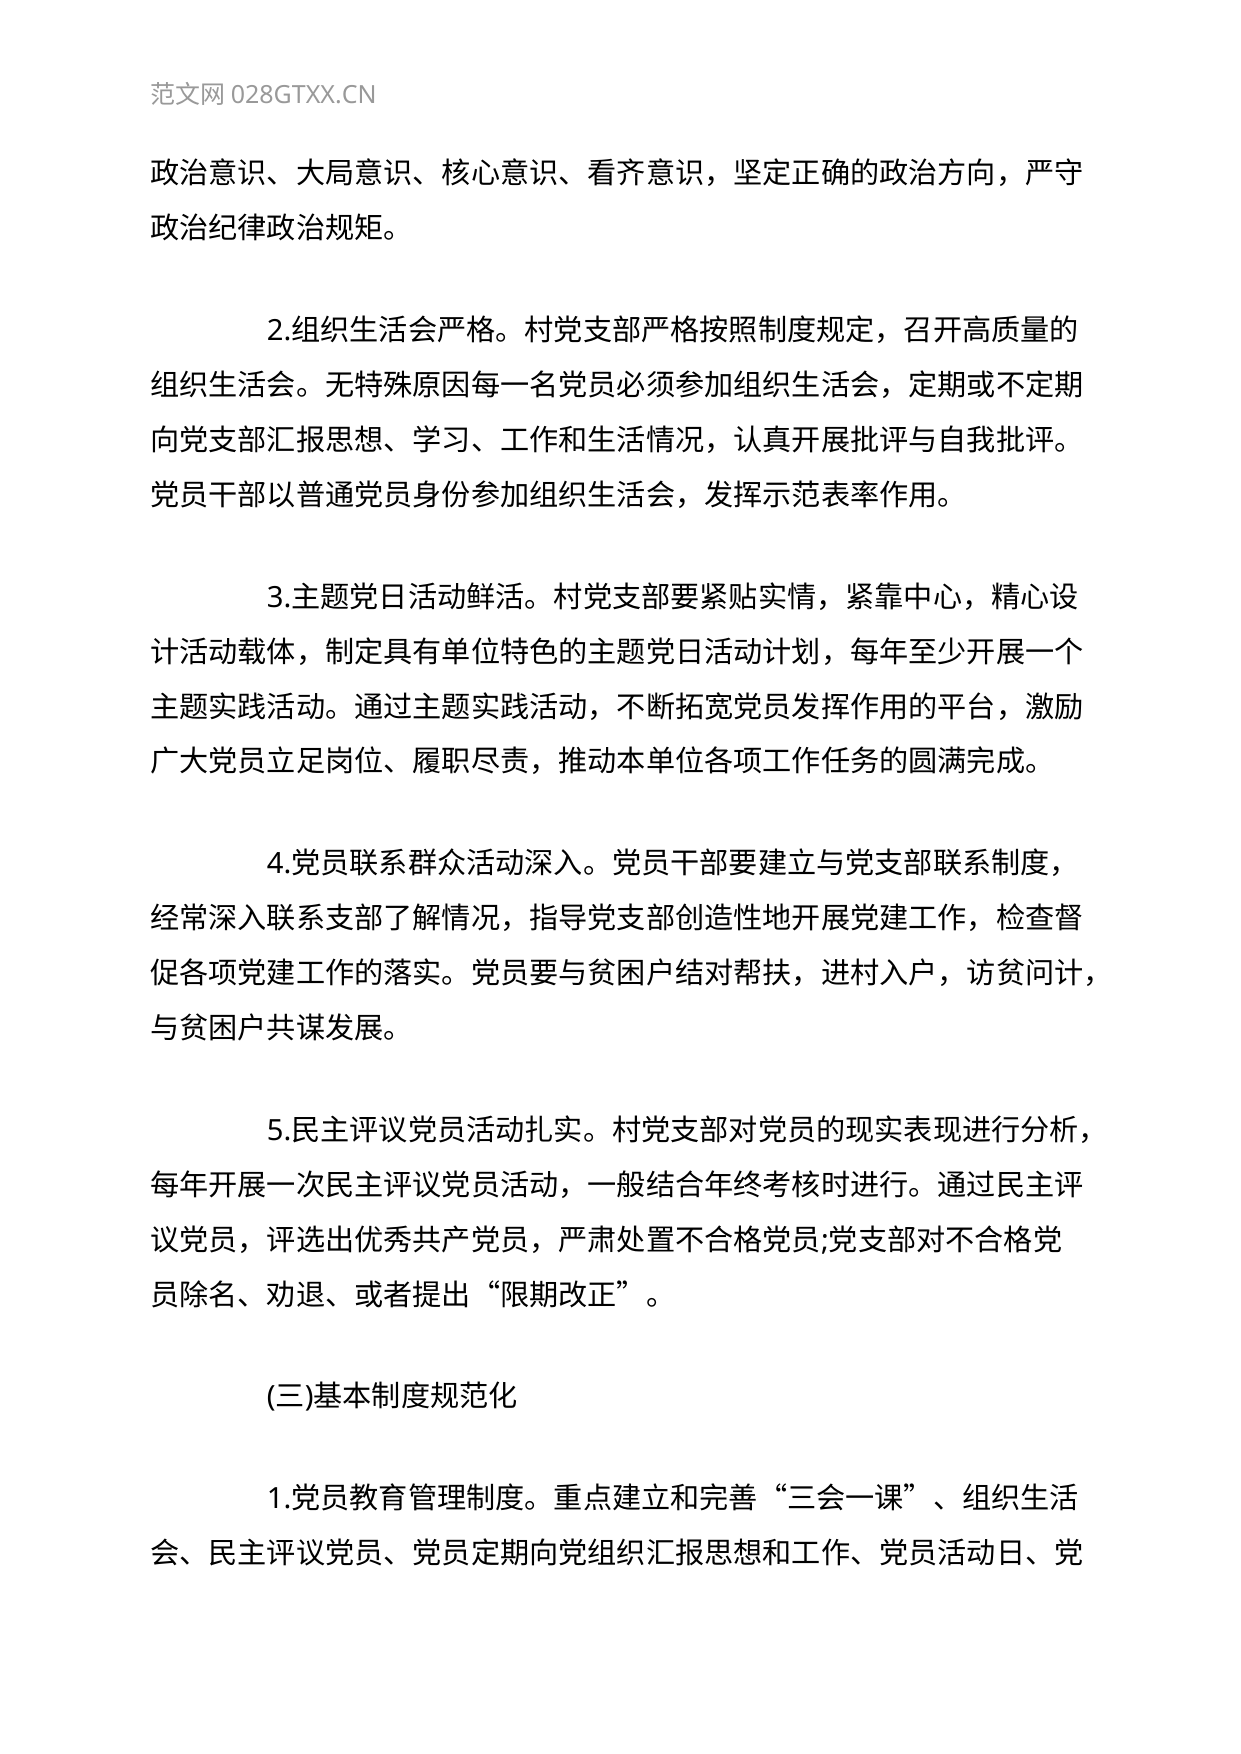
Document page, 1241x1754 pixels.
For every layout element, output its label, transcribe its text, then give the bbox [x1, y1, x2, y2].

text 3.主题党日活动鲜活。村党支部要紧贴实情，紧靠中心，精心设计活动载体，制定具有单位特色的主题党日活动计划，每年至少开展一个主题实践活动。通过主题实践活动，不断拓宽党员发挥作用的平台，激励广大党员立足岗位、履职尽责，推动本单位各项工作任务的圆满完成。 [150, 573, 1090, 780]
text 5.民主评议党员活动扎实。村党支部对党员的现实表现进行分析，每年开展一次民主评议党员活动，一般结合年终考核时进行。通过民主评议党员，评选出优秀共产党员，严肃处置不合格党员;党支部对不合格党员除名、劝退、或者提出“限期改正”。 [150, 1106, 1090, 1313]
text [150, 150, 1090, 247]
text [150, 1475, 1090, 1572]
text (三)基本制度规范化 [150, 1373, 1090, 1415]
text 4.党员联系群众活动深入。党员干部要建立与党支部联系制度，经常深入联系支部了解情况，指导党支部创造性地开展党建工作，检查督促各项党建工作的落实。党员要与贫困户结对帮扶，进村入户，访贫问计，与贫困户共谋发展。 [150, 840, 1090, 1047]
text 2.组织生活会严格。村党支部严格按照制度规定，召开高质量的组织生活会。无特殊原因每一名党员必须参加组织生活会，定期或不定期向党支部汇报思想、学习、工作和生活情况，认真开展批评与自我批评。党员干部以普通党员身份参加组织生活会，发挥示范表率作用。 [150, 307, 1090, 514]
